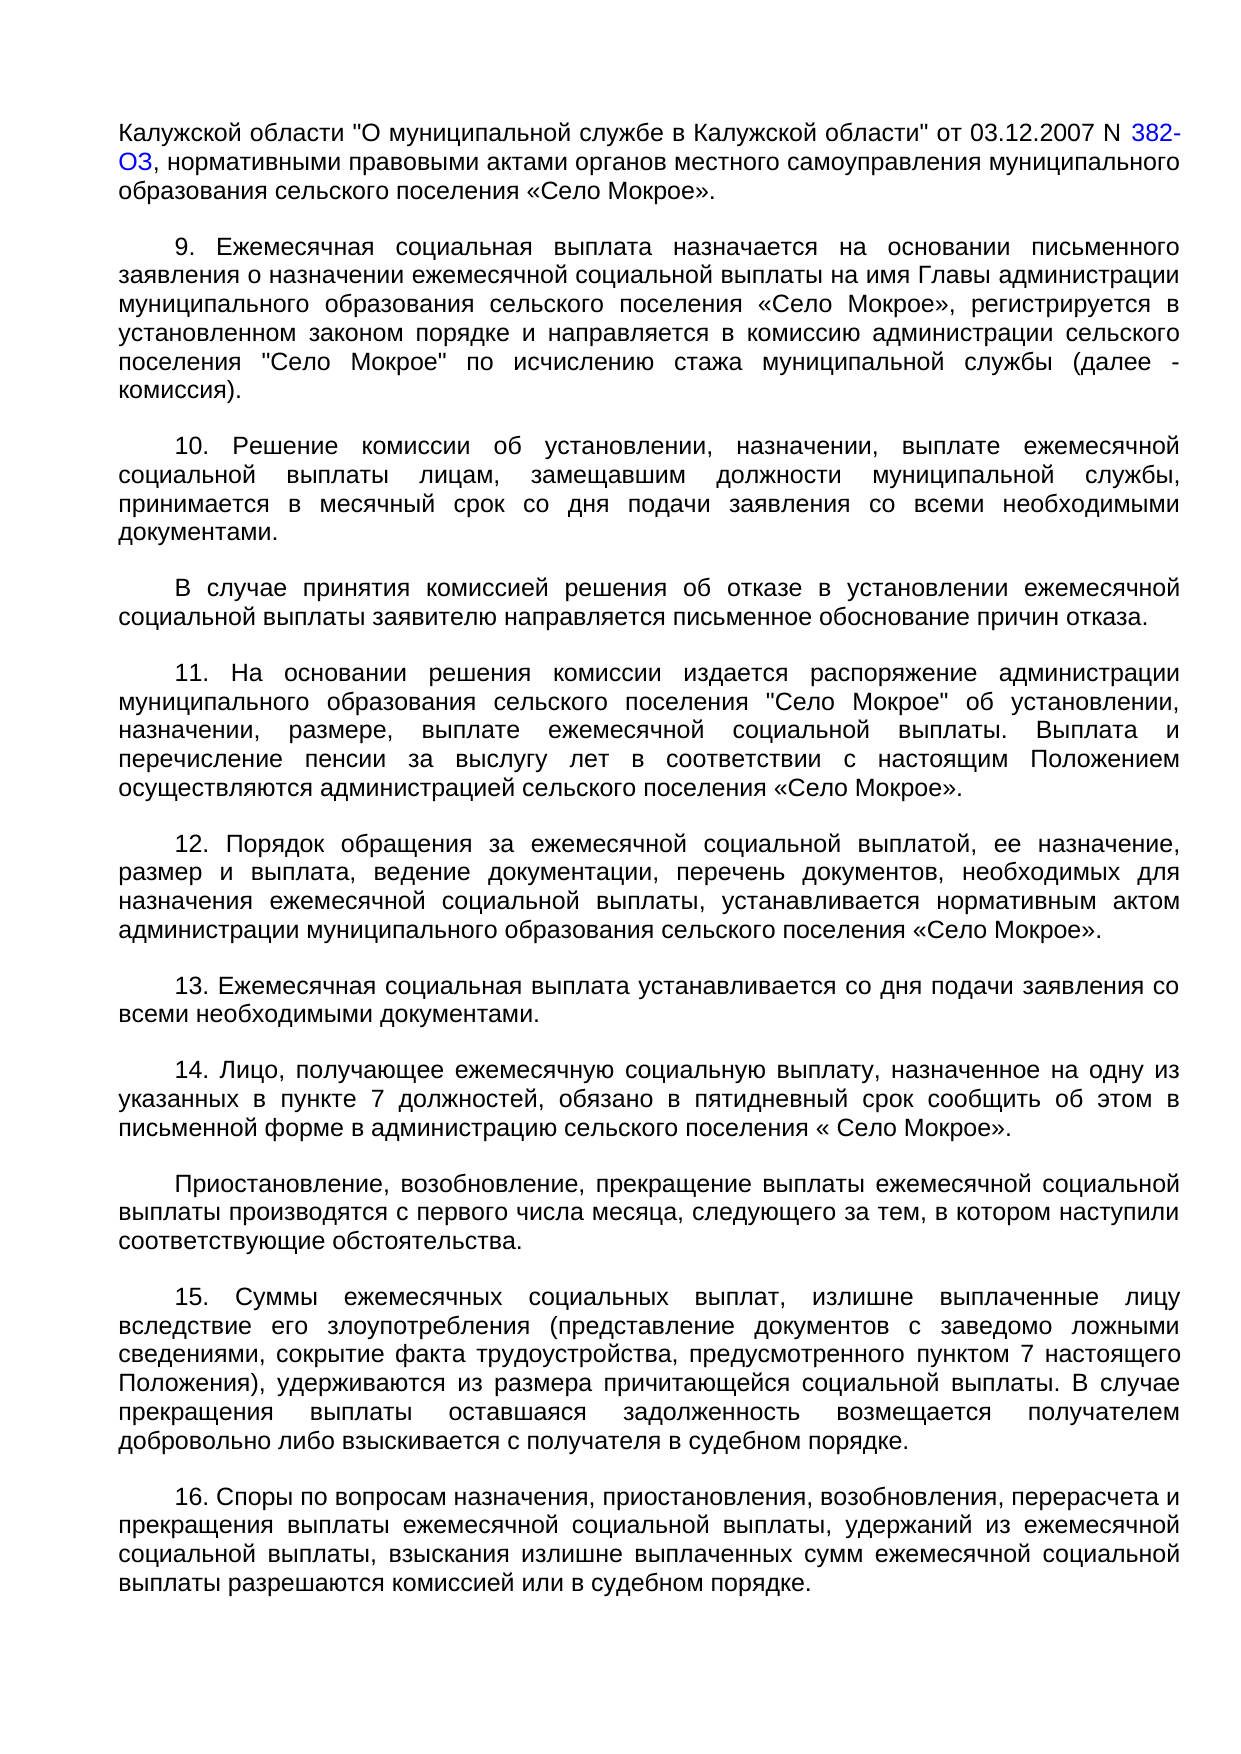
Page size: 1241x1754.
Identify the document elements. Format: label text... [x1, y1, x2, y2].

text 11. На основании решения комиссии издается распоряжение администрации муниципального образования сельского поселения "Село Мокрое" об установлении, назначении, размере, выплате ежемесячной социальной выплаты. Выплата и перечисление пенсии за выслугу лет в соответствии с настоящим Положением осуществляются администрацией сельского поселения «Село Мокрое». [118, 658, 1181, 801]
text 13. Ежемесячная социальная выплата устанавливается со дня подачи заявления со всеми необходимыми документами. [118, 971, 1181, 1028]
text 12. Порядок обращения за ежемесячной социальной выплатой, ее назначение, размер и выплата, ведение документации, перечень документов, необходимых для назначения ежемесячной социальной выплаты, устанавливается нормативным актом администрации муниципального образования сельского поселения «Село Мокрое». [118, 828, 1181, 943]
text 15. Суммы ежемесячных социальных выплат, излишне выплаченные лицу вследствие его злоупотребления (представление документов с заведомо ложными сведениями, сокрытие факта трудоустройства, предусмотренного пунктом 7 настоящего Положения), удерживаются из размера причитающейся социальной выплаты. В случае прекращения выплаты оставшаяся задолженность возмещается получателем добровольно либо взыскивается с получателя в судебном порядке. [118, 1282, 1181, 1454]
text В случае принятия комиссией решения об отказе в установлении ежемесячной социальной выплаты заявителю направляется письменное обоснование причин отказа. [118, 573, 1181, 631]
text 14. Лицо, получающее ежемесячную социальную выплату, назначенное на одну из указанных в пункте 7 должностей, обязано в пятидневный срок сообщить об этом в письменной форме в администрацию сельского поселения « Село Мокрое». [118, 1055, 1181, 1141]
text 10. Решение комиссии об установлении, назначении, выплате ежемесячной социальной выплаты лицам, замещавшим должности муниципальной службы, принимается в месячный срок со дня подачи заявления со всеми необходимыми документами. [118, 431, 1181, 546]
text Приостановление, возобновление, прекращение выплаты ежемесячной социальной выплаты производятся с первого числа месяца, следующего за тем, в котором наступили соответствующие обстоятельства. [118, 1168, 1181, 1255]
text 16. Споры по вопросам назначения, приостановления, возобновления, перерасчета и прекращения выплаты ежемесячной социальной выплаты, удержаний из ежемесячной социальной выплаты, взыскания излишне выплаченных сумм ежемесячной социальной выплаты разрешаются комиссией или в судебном порядке. [118, 1481, 1181, 1596]
text 9. Ежемесячная социальная выплата назначается на основании письменного заявления о назначении ежемесячной социальной выплаты на имя Главы администрации муниципального образования сельского поселения «Село Мокрое», регистрируется в установленном законом порядке и направляется в комиссию администрации сельского поселения "Село Мокрое" по исчислению стажа муниципальной службы (далее - комиссия). [118, 231, 1181, 404]
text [118, 118, 1181, 204]
